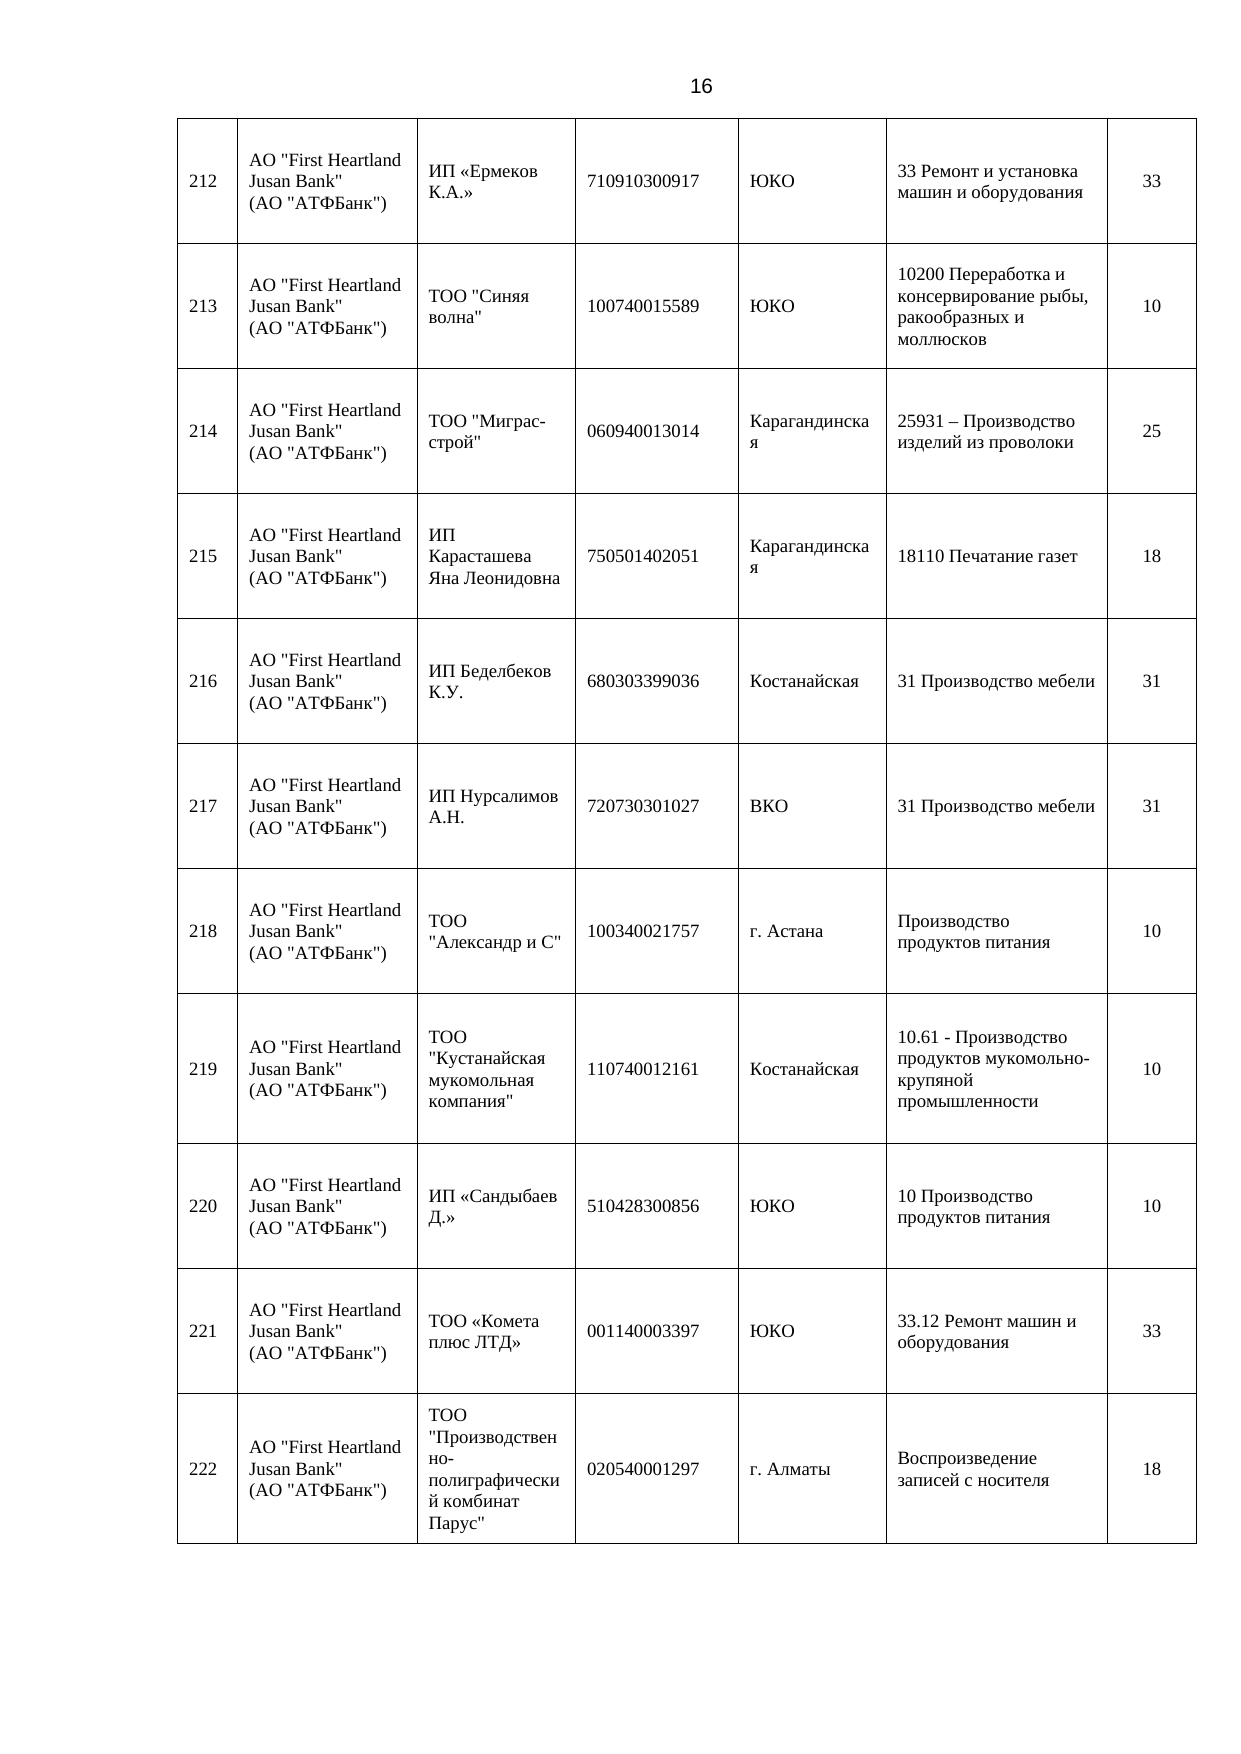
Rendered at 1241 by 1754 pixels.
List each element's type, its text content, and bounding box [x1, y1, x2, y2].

table_cell 100740015589 [576, 244, 738, 368]
table_cell АО "First Heartland Jusan Bank" (АО "АТФБанк") [238, 1269, 417, 1393]
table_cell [238, 244, 417, 368]
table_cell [238, 119, 417, 243]
table_cell 10 [1108, 244, 1196, 368]
table_cell 10 Производство продуктов питания [887, 1144, 1107, 1268]
table_cell 217 [178, 744, 237, 868]
table_cell ЮКО [739, 119, 886, 243]
table_cell ИП Нурсалимов А.Н. [418, 744, 575, 868]
table_cell Воспроизведение записей с носителя [887, 1394, 1107, 1543]
table_cell АО "First Heartland Jusan Bank" (АО "АТФБанк") [238, 994, 417, 1143]
table_cell 33 [1108, 119, 1196, 243]
table_cell ЮКО [739, 1269, 886, 1393]
table_cell 10 [1108, 1144, 1196, 1268]
table_cell 25931 – Производство изделий из проволоки [887, 369, 1107, 493]
table_cell 18 [1108, 494, 1196, 618]
table_cell 219 [178, 994, 237, 1143]
table_cell Костанайская [739, 994, 886, 1143]
table_cell ТОО "Производственно-полиграфический комбинат Парус" [418, 1394, 575, 1543]
table_cell 212 [178, 119, 237, 243]
table_cell 214 [178, 369, 237, 493]
table_cell ТОО "Синяя волна" [418, 244, 575, 368]
table_cell 10.61 - Производство продуктов мукомольно-крупяной промышленности [887, 994, 1107, 1143]
table_cell 31 [1108, 744, 1196, 868]
table_cell ТОО "Миграс-строй" [418, 369, 575, 493]
table_cell АО "First Heartland Jusan Bank" (АО "АТФБанк") [238, 369, 417, 493]
table_cell 100340021757 [576, 869, 738, 993]
table_cell ЮКО [739, 244, 886, 368]
table_cell 33.12 Ремонт машин и оборудования [887, 1269, 1107, 1393]
table_cell 020540001297 [576, 1394, 738, 1543]
table_cell АО "First Heartland Jusan Bank" (АО "АТФБанк") [238, 744, 417, 868]
table_cell Карагандинская [739, 494, 886, 618]
table_cell ИП «Ермеков К.А.» [418, 119, 575, 243]
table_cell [238, 1394, 417, 1543]
table_cell ЮКО [739, 1144, 886, 1268]
table_cell 222 [178, 1394, 237, 1543]
table_cell 25 [1108, 369, 1196, 493]
table_cell 33 [1108, 1269, 1196, 1393]
table_cell Производство продуктов питания [887, 869, 1107, 993]
table_cell 10 [1108, 869, 1196, 993]
table_cell 33 Ремонт и установка машин и оборудования [887, 119, 1107, 243]
table_cell 001140003397 [576, 1269, 738, 1393]
table_cell ИП Беделбеков К.У. [418, 619, 575, 743]
table_cell АО "First Heartland Jusan Bank" (АО "АТФБанк") [238, 494, 417, 618]
table_cell г. Алматы [739, 1394, 886, 1543]
table_cell ВКО [739, 744, 886, 868]
table_cell 060940013014 [576, 369, 738, 493]
table_cell 680303399036 [576, 619, 738, 743]
table_cell 10 [1108, 994, 1196, 1143]
table_cell 220 [178, 1144, 237, 1268]
table_cell ИП «Сандыбаев Д.» [418, 1144, 575, 1268]
table_cell г. Астана [739, 869, 886, 993]
table_cell 18 [1108, 1394, 1196, 1543]
table_cell 213 [178, 244, 237, 368]
table_cell ТОО «Комета плюс ЛТД» [418, 1269, 575, 1393]
table_cell ИП Карасташева Яна Леонидовна [418, 494, 575, 618]
table_cell 215 [178, 494, 237, 618]
table_cell 31 [1108, 619, 1196, 743]
table_cell 218 [178, 869, 237, 993]
table_cell Карагандинская [739, 369, 886, 493]
table_cell 31 Производство мебели [887, 619, 1107, 743]
table_cell 31 Производство мебели [887, 744, 1107, 868]
table_cell АО "First Heartland Jusan Bank" (АО "АТФБанк") [238, 619, 417, 743]
table_cell ТОО "Александр и С" [418, 869, 575, 993]
table_cell 110740012161 [576, 994, 738, 1143]
table_cell 720730301027 [576, 744, 738, 868]
table_cell 18110 Печатание газет [887, 494, 1107, 618]
table_cell 10200 Переработка и консервирование рыбы, ракообразных и моллюсков [887, 244, 1107, 368]
table_cell 510428300856 [576, 1144, 738, 1268]
table_cell АО "First Heartland Jusan Bank" (АО "АТФБанк") [238, 1144, 417, 1268]
table_cell 750501402051 [576, 494, 738, 618]
table_cell 710910300917 [576, 119, 738, 243]
table_cell Костанайская [739, 619, 886, 743]
table_cell АО "First Heartland Jusan Bank" (АО "АТФБанк") [238, 869, 417, 993]
table_cell 216 [178, 619, 237, 743]
table_cell 221 [178, 1269, 237, 1393]
table_cell ТОО "Кустанайская мукомольная компания" [418, 994, 575, 1143]
